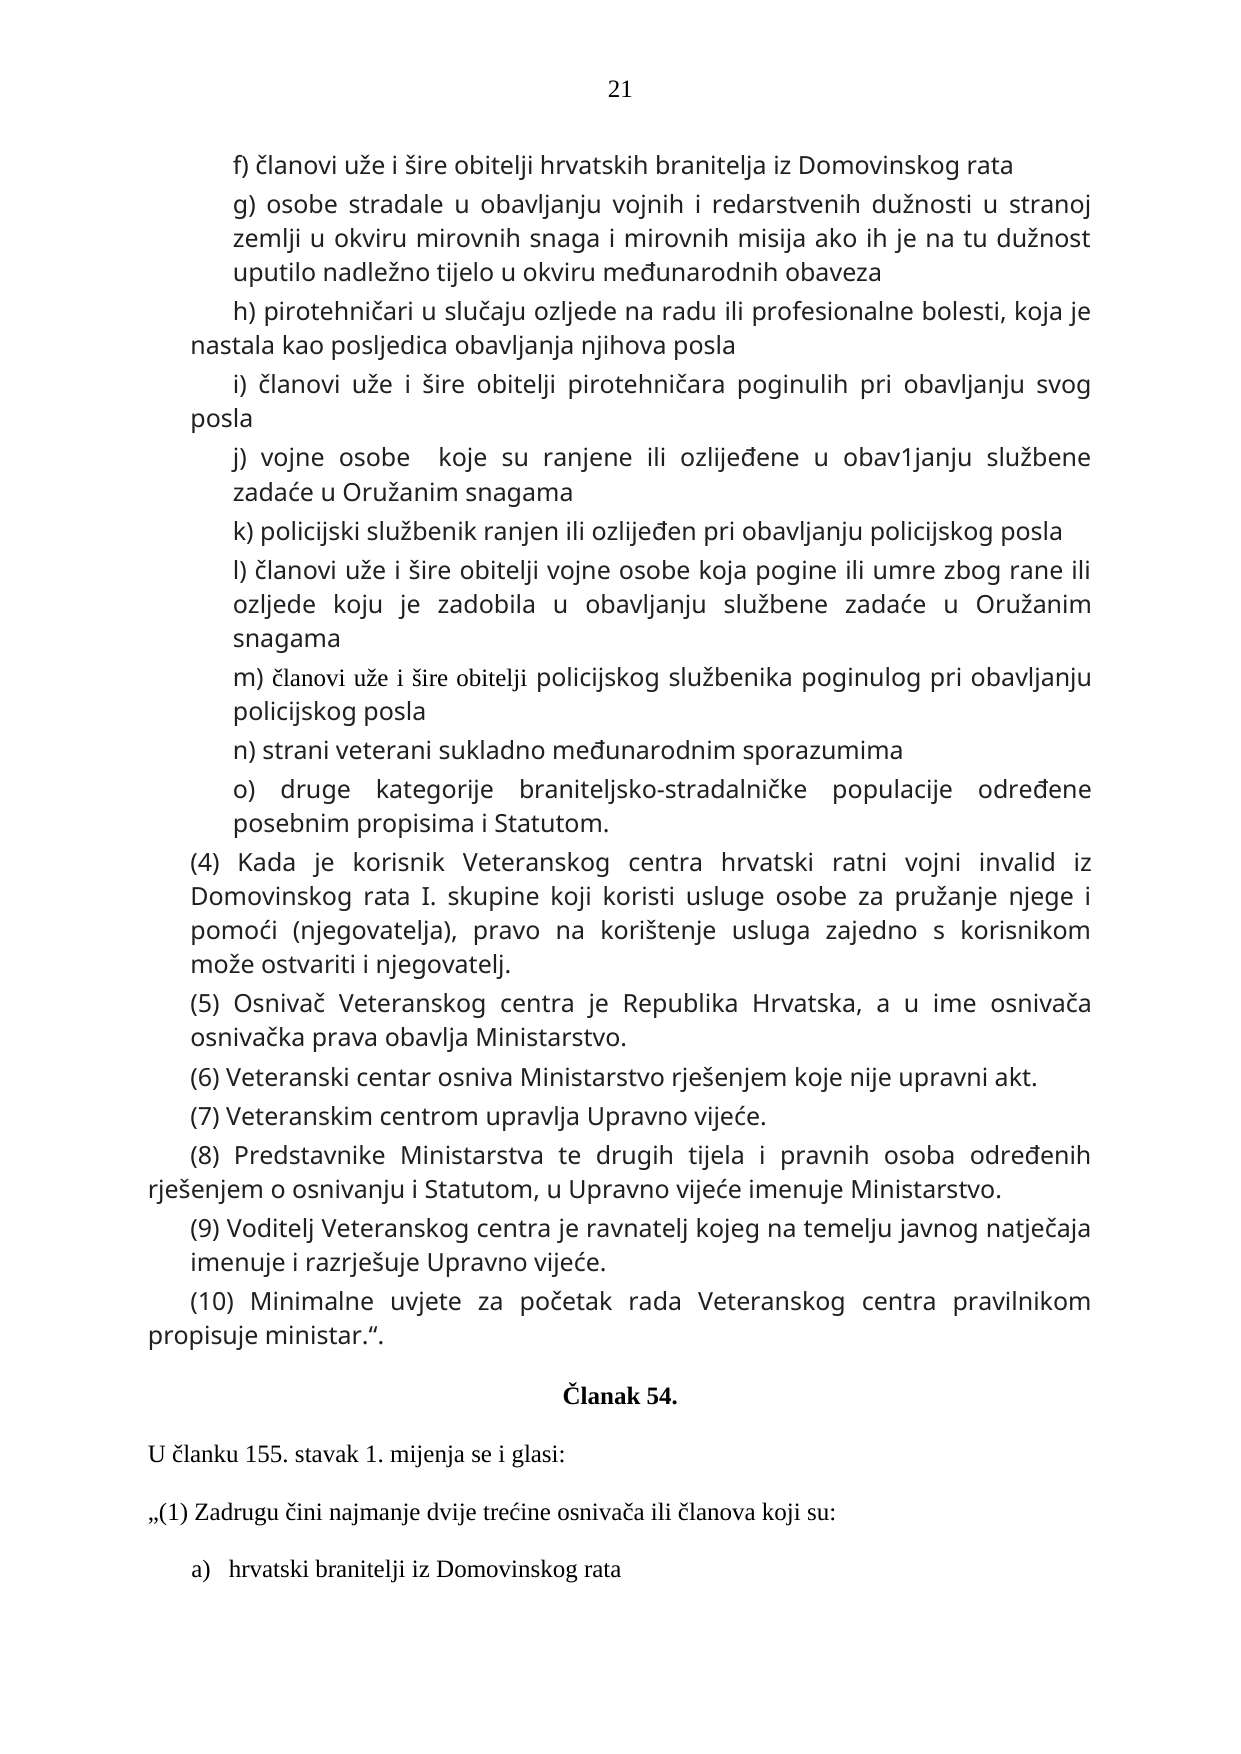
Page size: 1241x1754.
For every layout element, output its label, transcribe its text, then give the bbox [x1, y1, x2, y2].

text l) članovi uže i šire obitelji vojne osobe koja pogine ili umre zbog rane ili ozljede koju je zadobila u obavljanju službene zadaće u Oružanim snagama [233, 552, 1093, 654]
text (6) Veteranski centar osniva Ministarstvo rješenjem koje nije upravni akt. [148, 1059, 1093, 1093]
text m) članovi uže i šire obitelji policijskog službenika poginulog pri obavljanju policijskog posla [233, 659, 1093, 728]
text (4) Kada je korisnik Veteranskog centra hrvatski ratni vojni invalid iz Domovinskog rata I. skupine koji koristi usluge osobe za pružanje njege i pomoći (njegovatelja), pravo na korištenje usluga zajedno s korisnikom može ostvariti i njegovatelj. [190, 845, 1093, 981]
text g) osobe stradale u obavljanju vojnih i redarstvenih dužnosti u stranoj zemlji u okviru mirovnih snaga i mirovnih misija ako ih je na tu dužnost uputilo nadležno tijelo u okviru međunarodnih obaveza [233, 187, 1093, 289]
text j) vojne osobe koje su ranjene ili ozlijeđene u obav1janju službene zadaće u Oružanim snagama [233, 440, 1093, 508]
text Članak 54. [148, 1381, 1093, 1409]
text n) strani veterani sukladno međunarodnim sporazumima [233, 733, 1093, 767]
text (8) Predstavnike Ministarstva te drugih tijela i pravnih osoba određenih rješenjem o osnivanju i Statutom, u Upravno vijeće imenuje Ministarstvo. [148, 1137, 1093, 1205]
text f) članovi uže i šire obitelji hrvatskih branitelja iz Domovinskog rata [190, 148, 1093, 182]
text o) druge kategorije braniteljsko-stradalničke populacije određene posebnim propisima i Statutom. [233, 772, 1093, 840]
text U članku 155. stavak 1. mijenja se i glasi: [148, 1439, 1093, 1467]
text (5) Osnivač Veteranskog centra je Republika Hrvatska, a u ime osnivača osnivačka prava obavlja Ministarstvo. [190, 986, 1093, 1054]
text (7) Veteranskim centrom upravlja Upravno vijeće. [148, 1098, 1093, 1132]
text i) članovi uže i šire obitelji pirotehničara poginulih pri obavljanju svog posla [190, 367, 1093, 435]
list hrvatski branitelji iz Domovinskog rata [191, 1554, 1093, 1583]
text h) pirotehničari u slučaju ozljede na radu ili profesionalne bolesti, koja je nastala kao posljedica obavljanja njihova posla [190, 294, 1093, 362]
text k) policijski službenik ranjen ili ozlijeđen pri obavljanju policijskog posla [233, 513, 1093, 547]
text „(1) Zadrugu čini najmanje dvije trećine osnivača ili članova koji su: [148, 1497, 1093, 1525]
text (10) Minimalne uvjete za početak rada Veteranskog centra pravilnikom propisuje ministar.“. [148, 1283, 1093, 1352]
text (9) Voditelj Veteranskog centra je ravnatelj kojeg na temelju javnog natječaja imenuje i razrješuje Upravno vijeće. [190, 1210, 1093, 1278]
